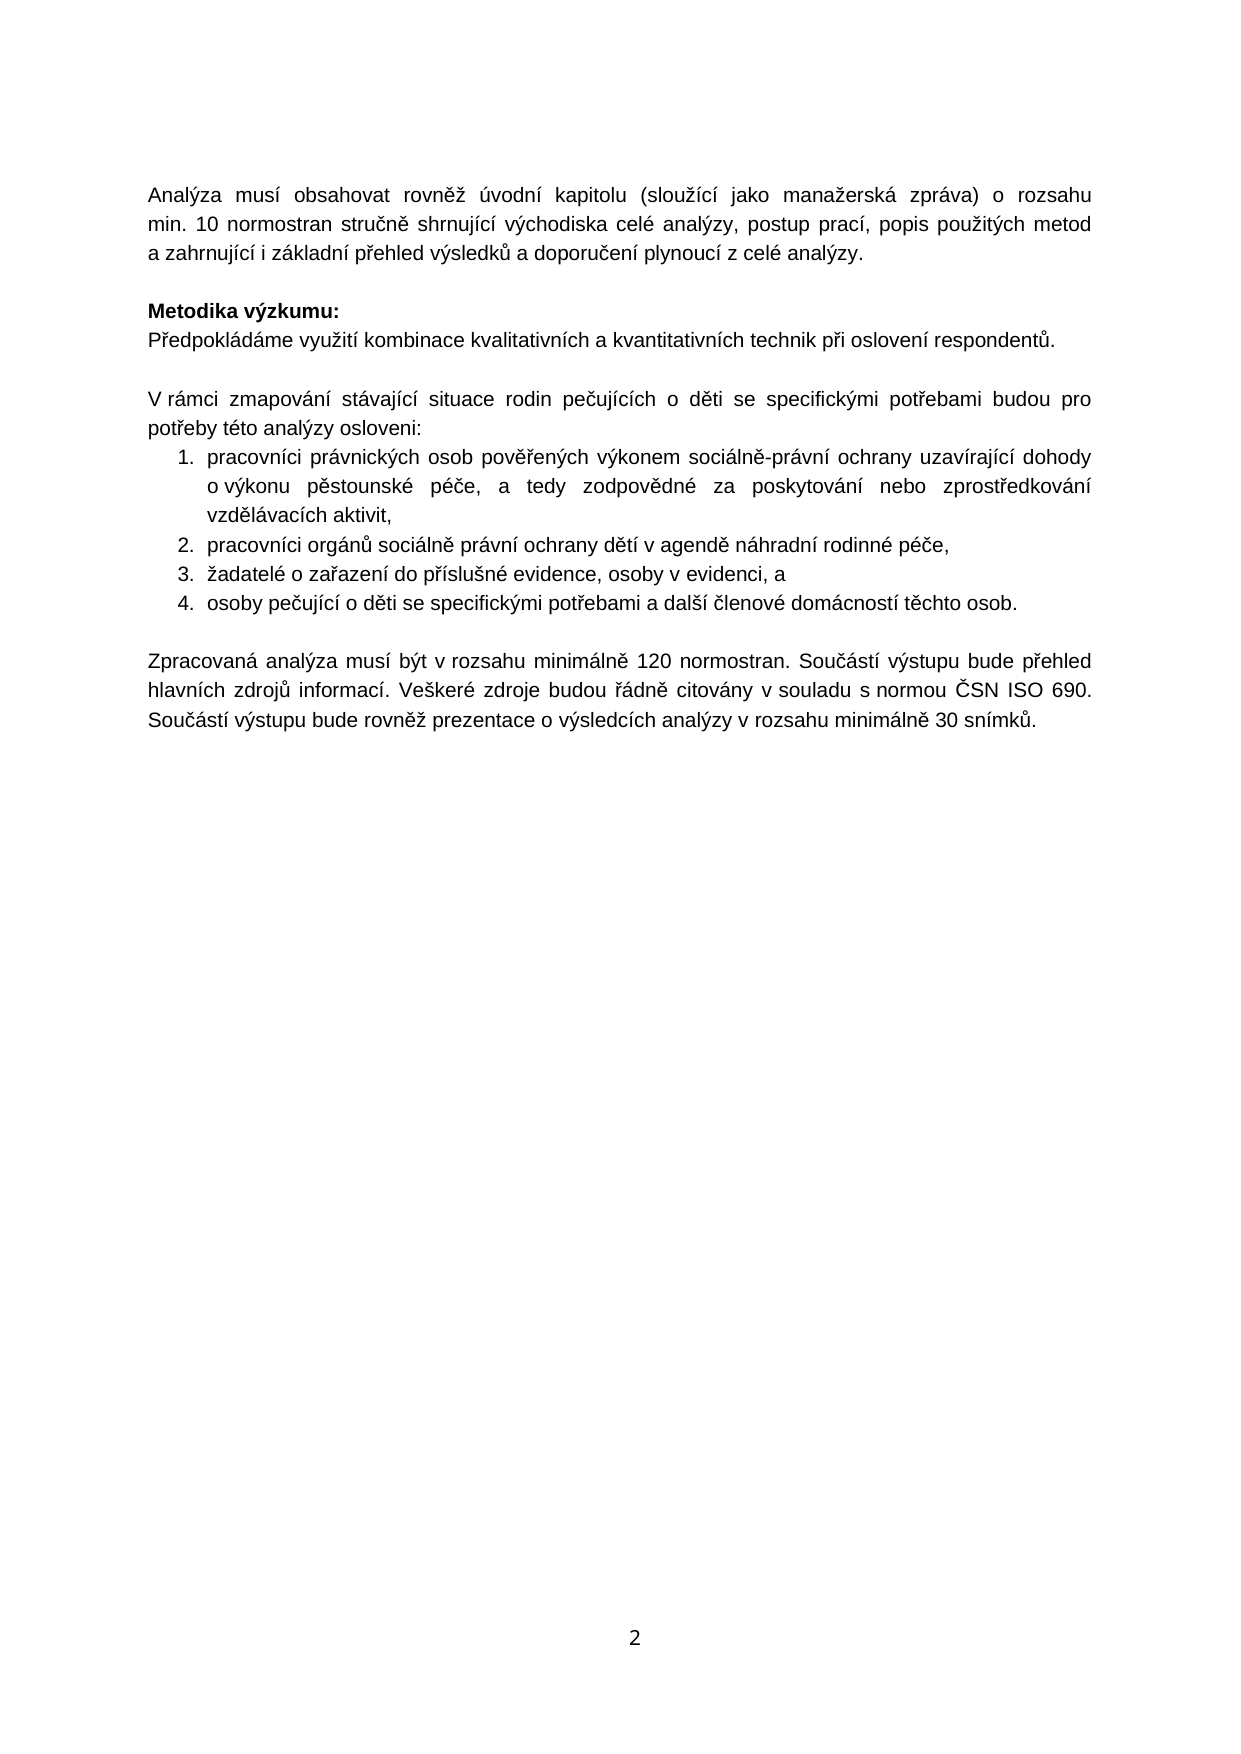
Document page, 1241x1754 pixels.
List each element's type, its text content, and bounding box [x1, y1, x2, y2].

text Zpracovaná analýza musí být v rozsahu minimálně 120 normostran. Součástí výstupu bude přehled hlavních zdrojů informací. Veškeré zdroje budou řádně citovány v souladu s normou ČSN ISO 690. Součástí výstupu bude rovněž prezentace o výsledcích analýzy v rozsahu minimálně 30 snímků. [148, 644, 1092, 731]
list osoby pečující o děti se specifickými potřebami a další členové domácností těchto osob. [177, 586, 1092, 615]
text V rámci zmapování stávající situace rodin pečujících o děti se specifickými potřebami budou pro potřeby této analýzy osloveni: [148, 381, 1092, 440]
text Předpokládáme využití kombinace kvalitativních a kvantitativních technik při oslovení respondentů. [148, 323, 1092, 352]
text Metodika výzkumu: [148, 294, 1092, 323]
list pracovníci právnických osob pověřených výkonem sociálně-právní ochrany uzavírající dohody o výkonu pěstounské péče, a tedy zodpovědné za poskytování nebo zprostředkování vzdělávacích aktivit, [177, 440, 1092, 527]
list pracovníci orgánů sociálně právní ochrany dětí v agendě náhradní rodinné péče, [177, 527, 1092, 556]
text Analýza musí obsahovat rovněž úvodní kapitolu (sloužící jako manažerská zpráva) o rozsahu min. 10 normostran stručně shrnující východiska celé analýzy, postup prací, popis použitých metod a zahrnující i základní přehled výsledků a doporučení plynoucí z celé analýzy. [148, 177, 1092, 265]
list žadatelé o zařazení do příslušné evidence, osoby v evidenci, a [177, 556, 1092, 586]
